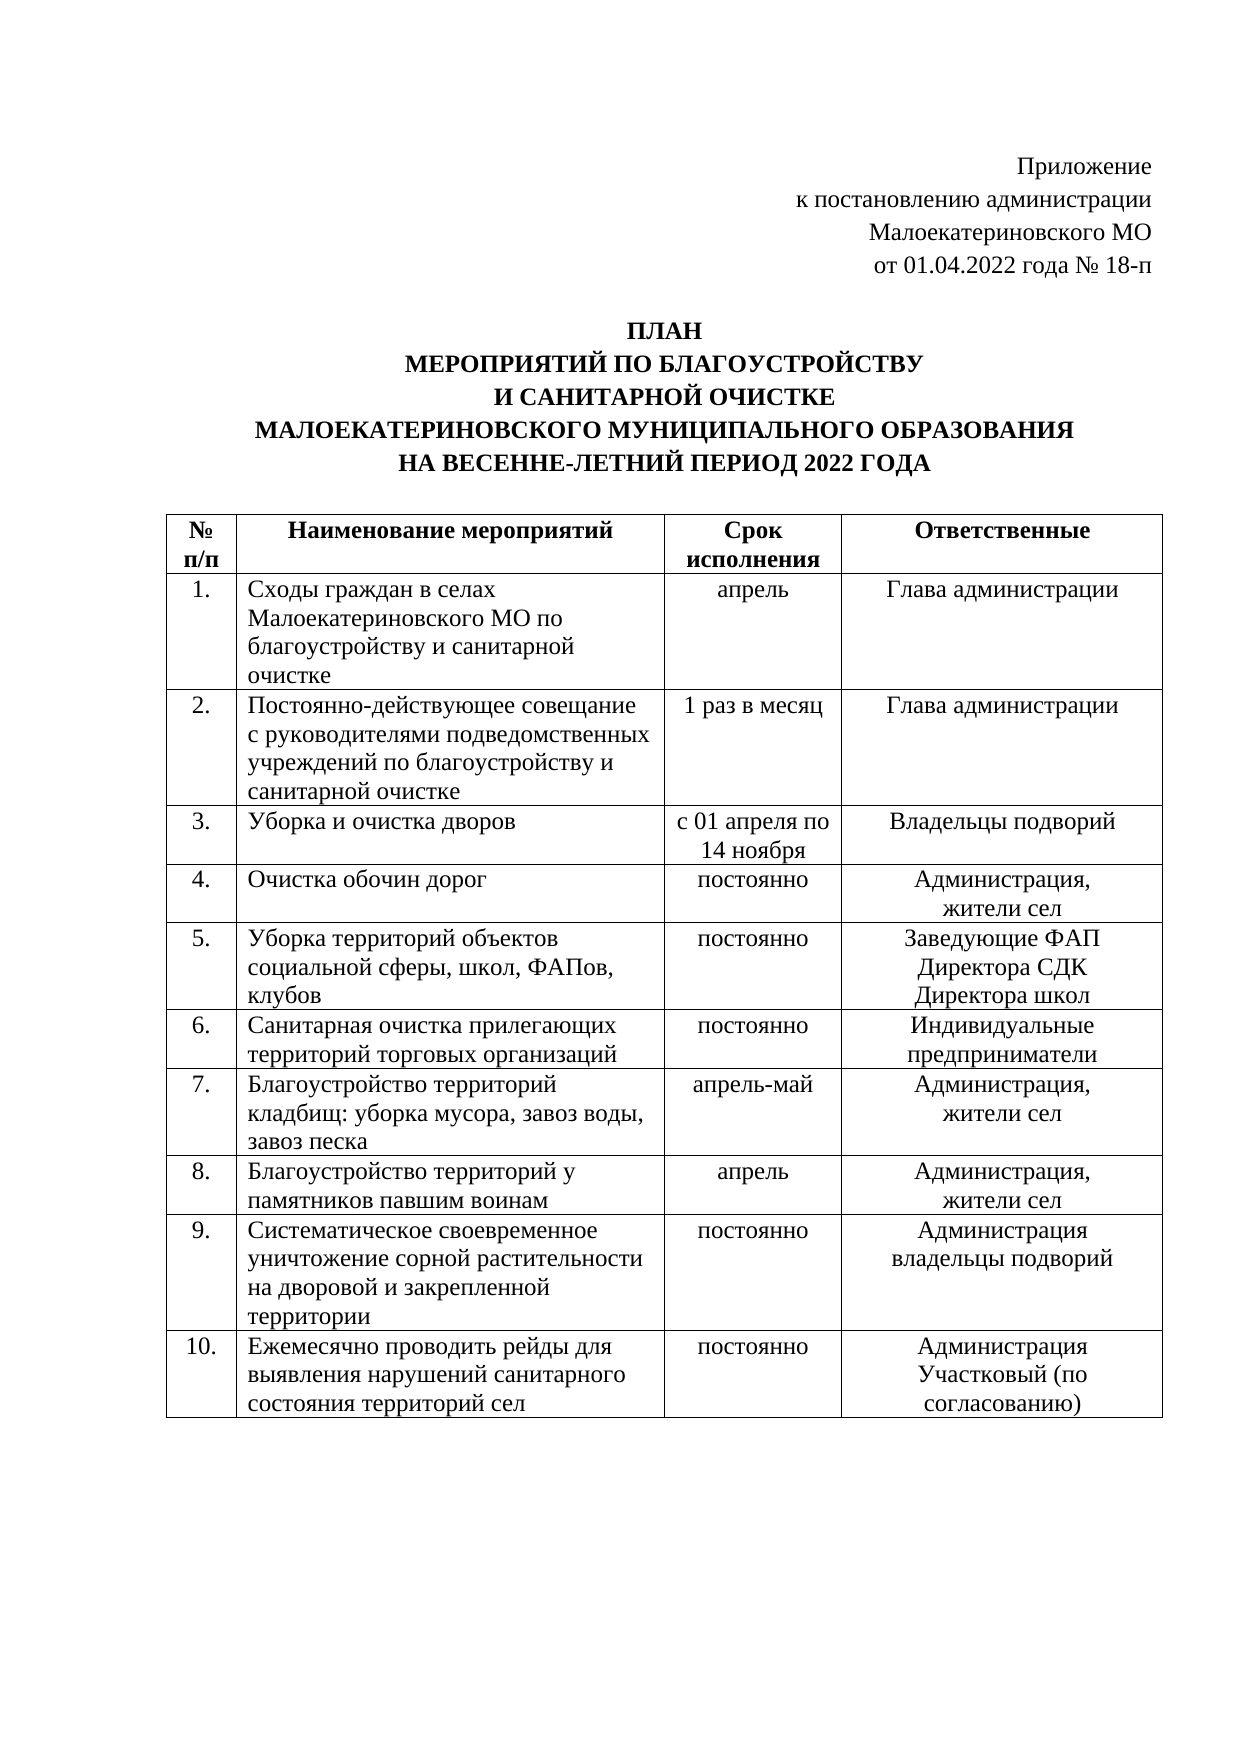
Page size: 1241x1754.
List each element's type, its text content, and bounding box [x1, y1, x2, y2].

table_cell с 01 апреля по 14 ноября [665, 806, 841, 863]
table_cell Администрация, жители сел [842, 1069, 1162, 1155]
text Приложение [177, 151, 1152, 180]
table_cell 3. [167, 806, 236, 863]
table_header № п/п [167, 515, 236, 573]
text МЕРОПРИЯТИЙ ПО БЛАГОУСТРОЙСТВУ [177, 349, 1152, 378]
table_cell 2. [167, 690, 236, 805]
table_cell Очистка обочин дорог [237, 865, 664, 922]
table_cell 9. [167, 1215, 236, 1330]
table_cell апрель [665, 574, 841, 689]
table_cell Глава администрации [842, 574, 1162, 689]
table_cell Благоустройство территорий кладбищ: уборка мусора, завоз воды, завоз песка [237, 1069, 664, 1155]
table_cell Индивидуальные предприниматели [842, 1010, 1162, 1068]
table_cell Администрация владельцы подворий [842, 1215, 1162, 1330]
table_cell 1 раз в месяц [665, 690, 841, 805]
table_cell Сходы граждан в селах Малоекатериновского МО по благоустройству и санитарной очистке [237, 574, 664, 689]
table_cell 8. [167, 1156, 236, 1214]
text Малоекатериновского МО [177, 217, 1152, 246]
text ПЛАН [177, 316, 1152, 345]
table_cell Глава администрации [842, 690, 1162, 805]
table_cell 5. [167, 923, 236, 1009]
text И САНИТАРНОЙ ОЧИСТКЕ [177, 382, 1152, 411]
table_header Срок исполнения [665, 515, 841, 573]
text от 01.04.2022 года № 18-п [177, 250, 1152, 279]
table_cell Администрация, жители сел [842, 865, 1162, 922]
table_cell 1. [167, 574, 236, 689]
table_cell Администрация, жители сел [842, 1156, 1162, 1214]
table_cell Постоянно-действующее совещание с руководителями подведомственных учреждений по благоустройству и санитарной очистке [237, 690, 664, 805]
table_cell 10. [167, 1331, 236, 1417]
table_header Наименование мероприятий [237, 515, 664, 573]
table_cell апрель-май [665, 1069, 841, 1155]
table_cell 7. [167, 1069, 236, 1155]
table_cell постоянно [665, 1215, 841, 1330]
table_cell Благоустройство территорий у памятников павшим воинам [237, 1156, 664, 1214]
table_header Ответственные [842, 515, 1162, 573]
table_cell Систематическое своевременное уничтожение сорной растительности на дворовой и закрепленной территории [237, 1215, 664, 1330]
text МАЛОЕКАТЕРИНОВСКОГО МУНИЦИПАЛЬНОГО ОБРАЗОВАНИЯ [177, 415, 1152, 444]
table_cell 4. [167, 865, 236, 922]
table_cell Администрация Участковый (по согласованию) [842, 1331, 1162, 1417]
table_cell постоянно [665, 923, 841, 1009]
table_cell Уборка территорий объектов социальной сферы, школ, ФАПов, клубов [237, 923, 664, 1009]
table_cell Санитарная очистка прилегающих территорий торговых организаций [237, 1010, 664, 1068]
table_cell Ежемесячно проводить рейды для выявления нарушений санитарного состояния территорий сел [237, 1331, 664, 1417]
text к постановлению администрации [177, 184, 1152, 213]
table_cell постоянно [665, 1331, 841, 1417]
table_cell Заведующие ФАП Директора СДК Директора школ [842, 923, 1162, 1009]
table_cell постоянно [665, 865, 841, 922]
table_cell постоянно [665, 1010, 841, 1068]
table_cell апрель [665, 1156, 841, 1214]
table_cell Уборка и очистка дворов [237, 806, 664, 863]
text НА ВЕСЕННЕ-ЛЕТНИЙ ПЕРИОД 2022 ГОДА [177, 448, 1152, 477]
table_cell Владельцы подворий [842, 806, 1162, 863]
table_cell 6. [167, 1010, 236, 1068]
